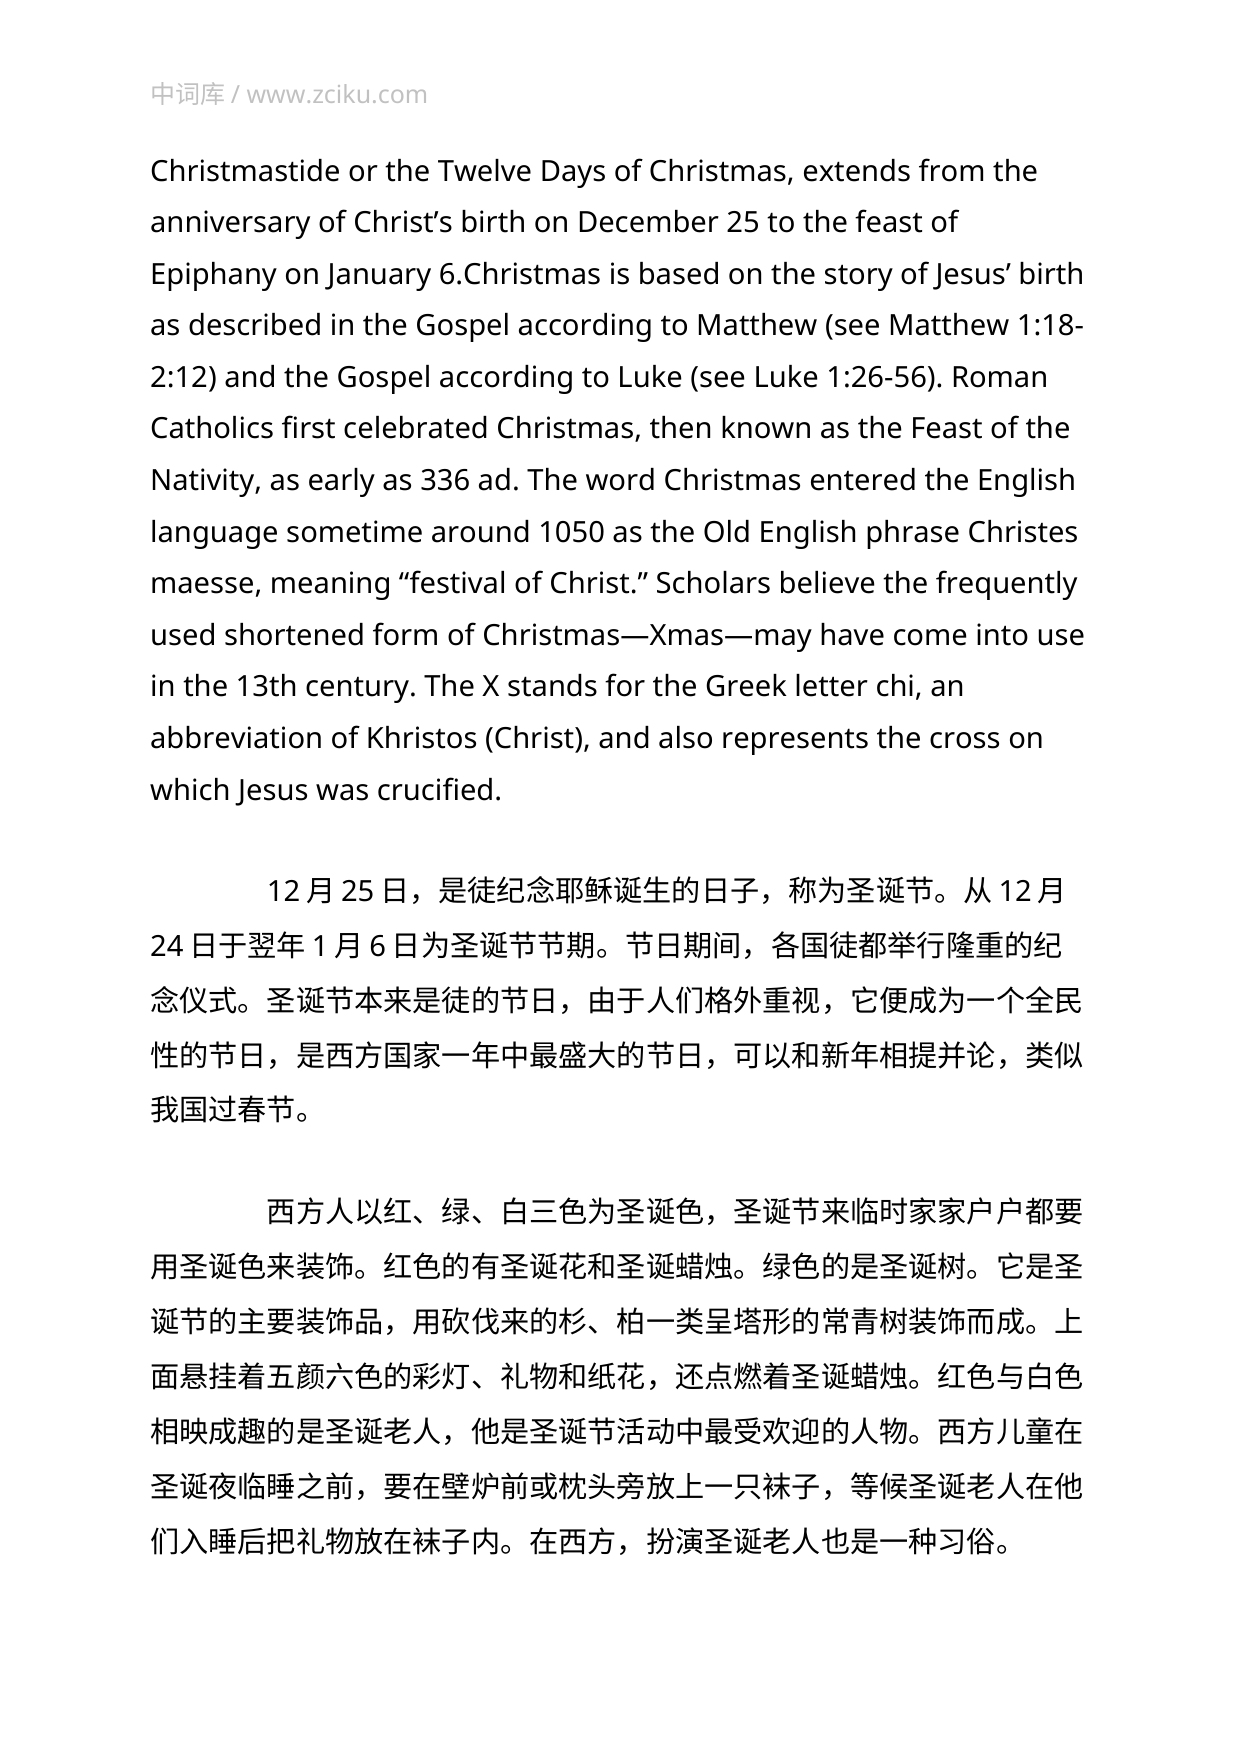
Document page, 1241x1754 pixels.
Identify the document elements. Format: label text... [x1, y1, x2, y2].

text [150, 150, 1090, 808]
text 西方人以红、绿、白三色为圣诞色，圣诞节来临时家家户户都要用圣诞色来装饰。红色的有圣诞花和圣诞蜡烛。绿色的是圣诞树。它是圣诞节的主要装饰品，用砍伐来的杉、柏一类呈塔形的常青树装饰而成。上面悬挂着五颜六色的彩灯、礼物和纸花，还点燃着圣诞蜡烛。红色与白色相映成趣的是圣诞老人，他是圣诞节活动中最受欢迎的人物。西方儿童在圣诞夜临睡之前，要在壁炉前或枕头旁放上一只袜子，等候圣诞老人在他们入睡后把礼物放在袜子内。在西方，扮演圣诞老人也是一种习俗。 [150, 1189, 1090, 1560]
text 12月25日，是徒纪念耶稣诞生的日子，称为圣诞节。从12月24日于翌年1月6日为圣诞节节期。节日期间，各国徒都举行隆重的纪念仪式。圣诞节本来是徒的节日，由于人们格外重视，它便成为一个全民性的节日，是西方国家一年中最盛大的节日，可以和新年相提并论，类似我国过春节。 [150, 867, 1090, 1129]
